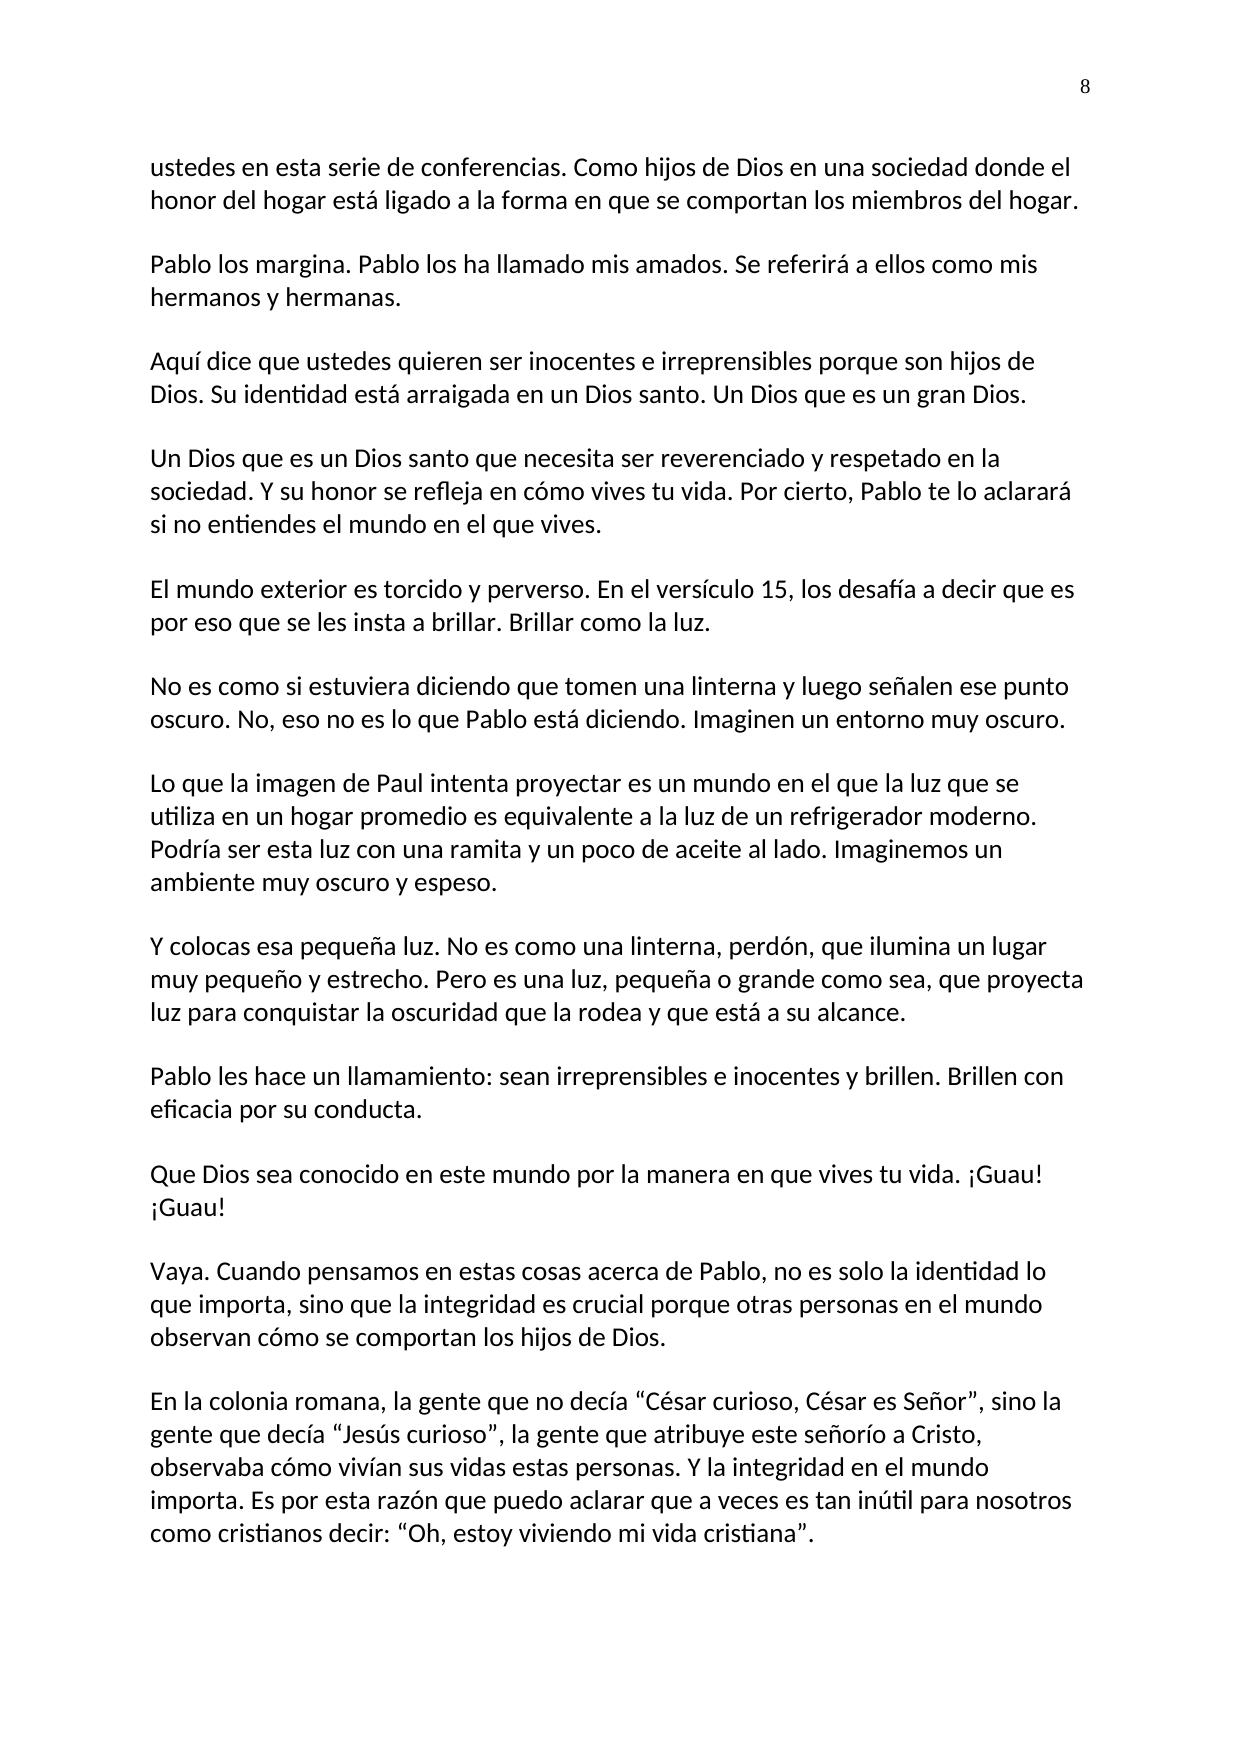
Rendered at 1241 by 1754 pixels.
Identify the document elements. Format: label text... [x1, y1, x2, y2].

text En la colonia romana, la gente que no decía “César curioso, César es Señor”, sino la gente que decía “Jesús curioso”, la gente que atribuye este señorío a Cristo, observaba cómo vivían sus vidas estas personas. Y la integridad en el mundo importa. Es por esta razón que puedo aclarar que a veces es tan inútil para nosotros como cristianos decir: “Oh, estoy viviendo mi vida cristiana”. [150, 1384, 1090, 1549]
text Que Dios sea conocido en este mundo por la manera en que vives tu vida. ¡Guau! ¡Guau! [150, 1157, 1090, 1223]
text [150, 150, 1090, 216]
text Pablo los margina. Pablo los ha llamado mis amados. Se referirá a ellos como mis hermanos y hermanas. [150, 247, 1090, 313]
text Y colocas esa pequeña luz. No es como una linterna, perdón, que ilumina un lugar muy pequeño y estrecho. Pero es una luz, pequeña o grande como sea, que proyecta luz para conquistar la oscuridad que la rodea y que está a su alcance. [150, 929, 1090, 1028]
text No es como si estuviera diciendo que tomen una linterna y luego señalen ese punto oscuro. No, eso no es lo que Pablo está diciendo. Imaginen un entorno muy oscuro. [150, 669, 1090, 735]
text El mundo exterior es torcido y perverso. En el versículo 15, los desafía a decir que es por eso que se les insta a brillar. Brillar como la luz. [150, 572, 1090, 638]
text Aquí dice que ustedes quieren ser inocentes e irreprensibles porque son hijos de Dios. Su identidad está arraigada en un Dios santo. Un Dios que es un gran Dios. [150, 344, 1090, 410]
text Vaya. Cuando pensamos en estas cosas acerca de Pablo, no es solo la identidad lo que importa, sino que la integridad es crucial porque otras personas en el mundo observan cómo se comportan los hijos de Dios. [150, 1254, 1090, 1353]
text Pablo les hace un llamamiento: sean irreprensibles e inocentes y brillen. Brillen con eficacia por su conducta. [150, 1059, 1090, 1126]
text Lo que la imagen de Paul intenta proyectar es un mundo en el que la luz que se utiliza en un hogar promedio es equivalente a la luz de un refrigerador moderno. Podría ser esta luz con una ramita y un poco de aceite al lado. Imaginemos un ambiente muy oscuro y espeso. [150, 766, 1090, 898]
text Un Dios que es un Dios santo que necesita ser reverenciado y respetado en la sociedad. Y su honor se refleja en cómo vives tu vida. Por cierto, Pablo te lo aclarará si no entiendes el mundo en el que vives. [150, 442, 1090, 541]
